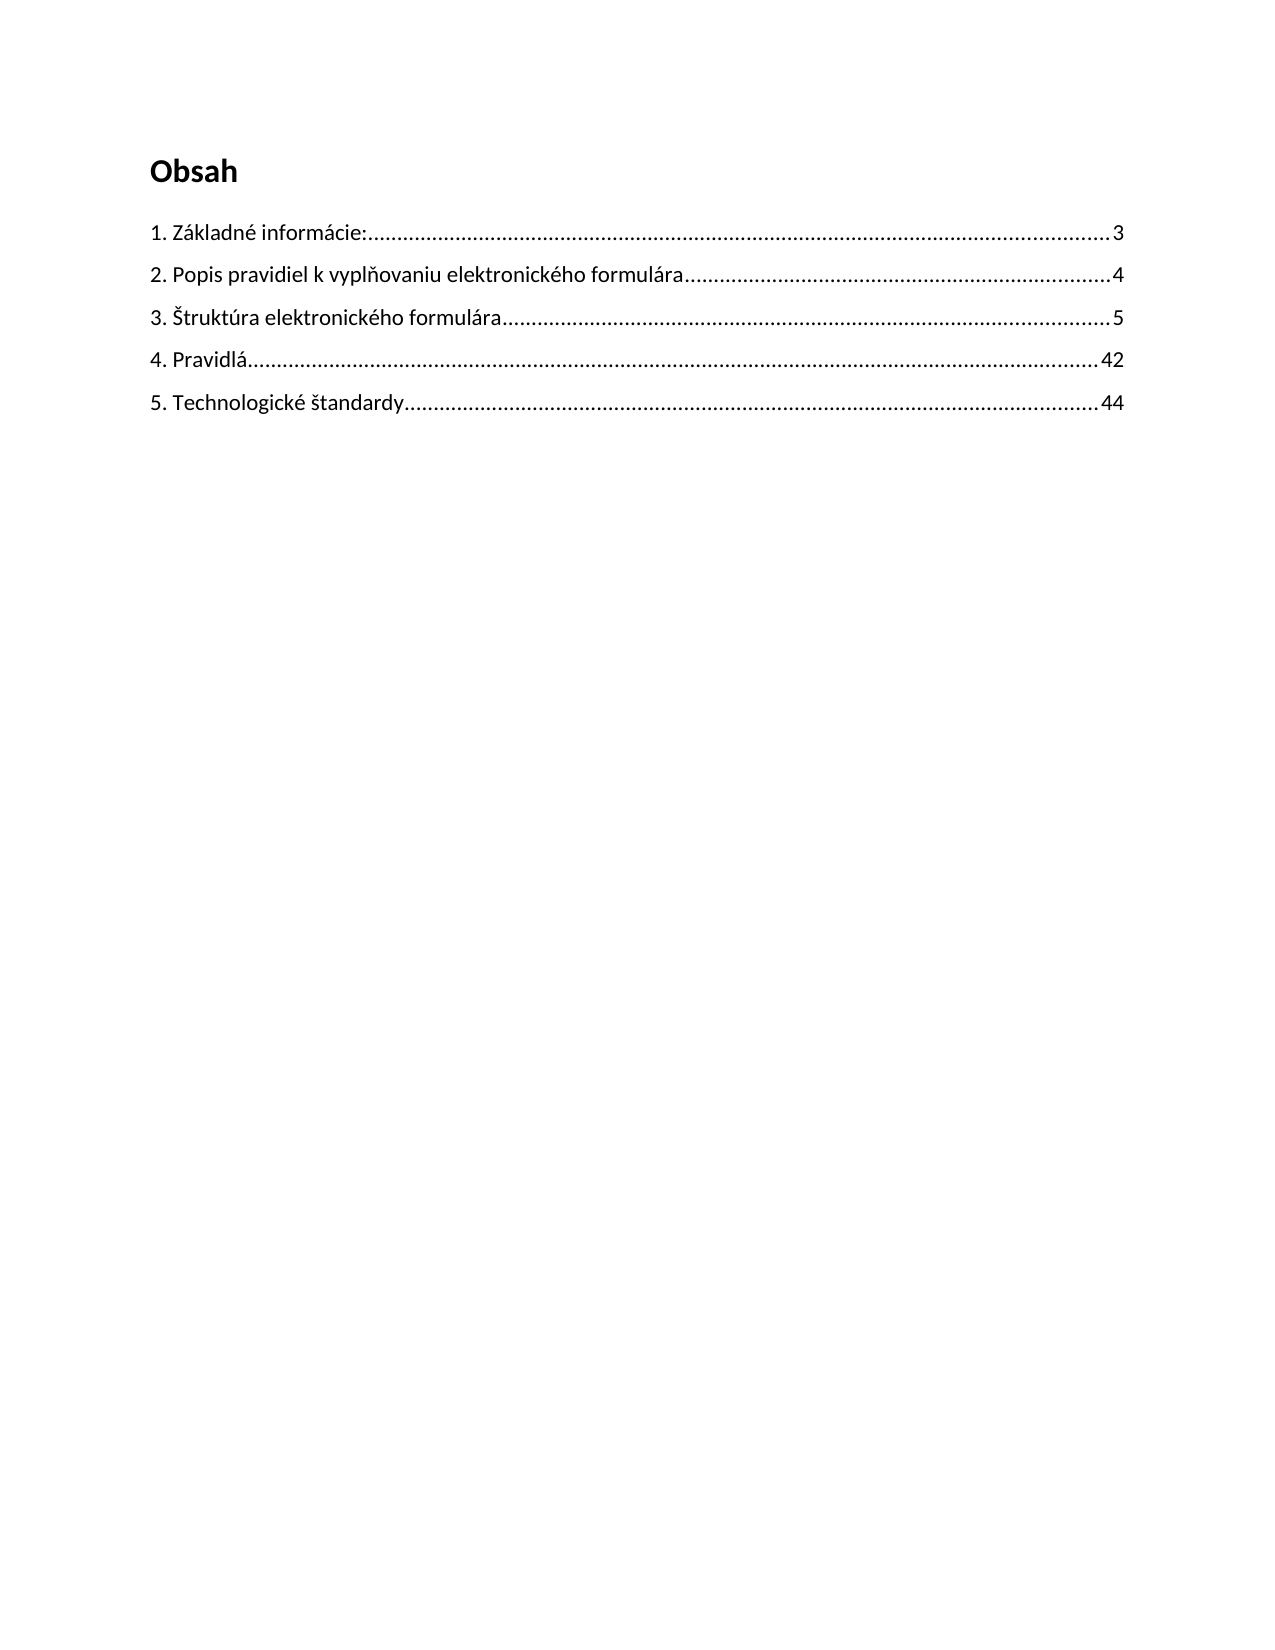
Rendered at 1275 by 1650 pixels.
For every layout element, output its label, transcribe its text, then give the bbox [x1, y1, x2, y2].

text 4. Pravidlá 42 [150, 345, 1125, 373]
text 1. Základné informácie: 3 [150, 218, 1125, 246]
text Obsah [150, 150, 1125, 191]
text 3. Štruktúra elektronického formulára 5 [150, 303, 1125, 331]
text 5. Technologické štandardy 44 [150, 388, 1125, 416]
text 2. Popis pravidiel k vyplňovaniu elektronického formulára 4 [150, 260, 1125, 288]
